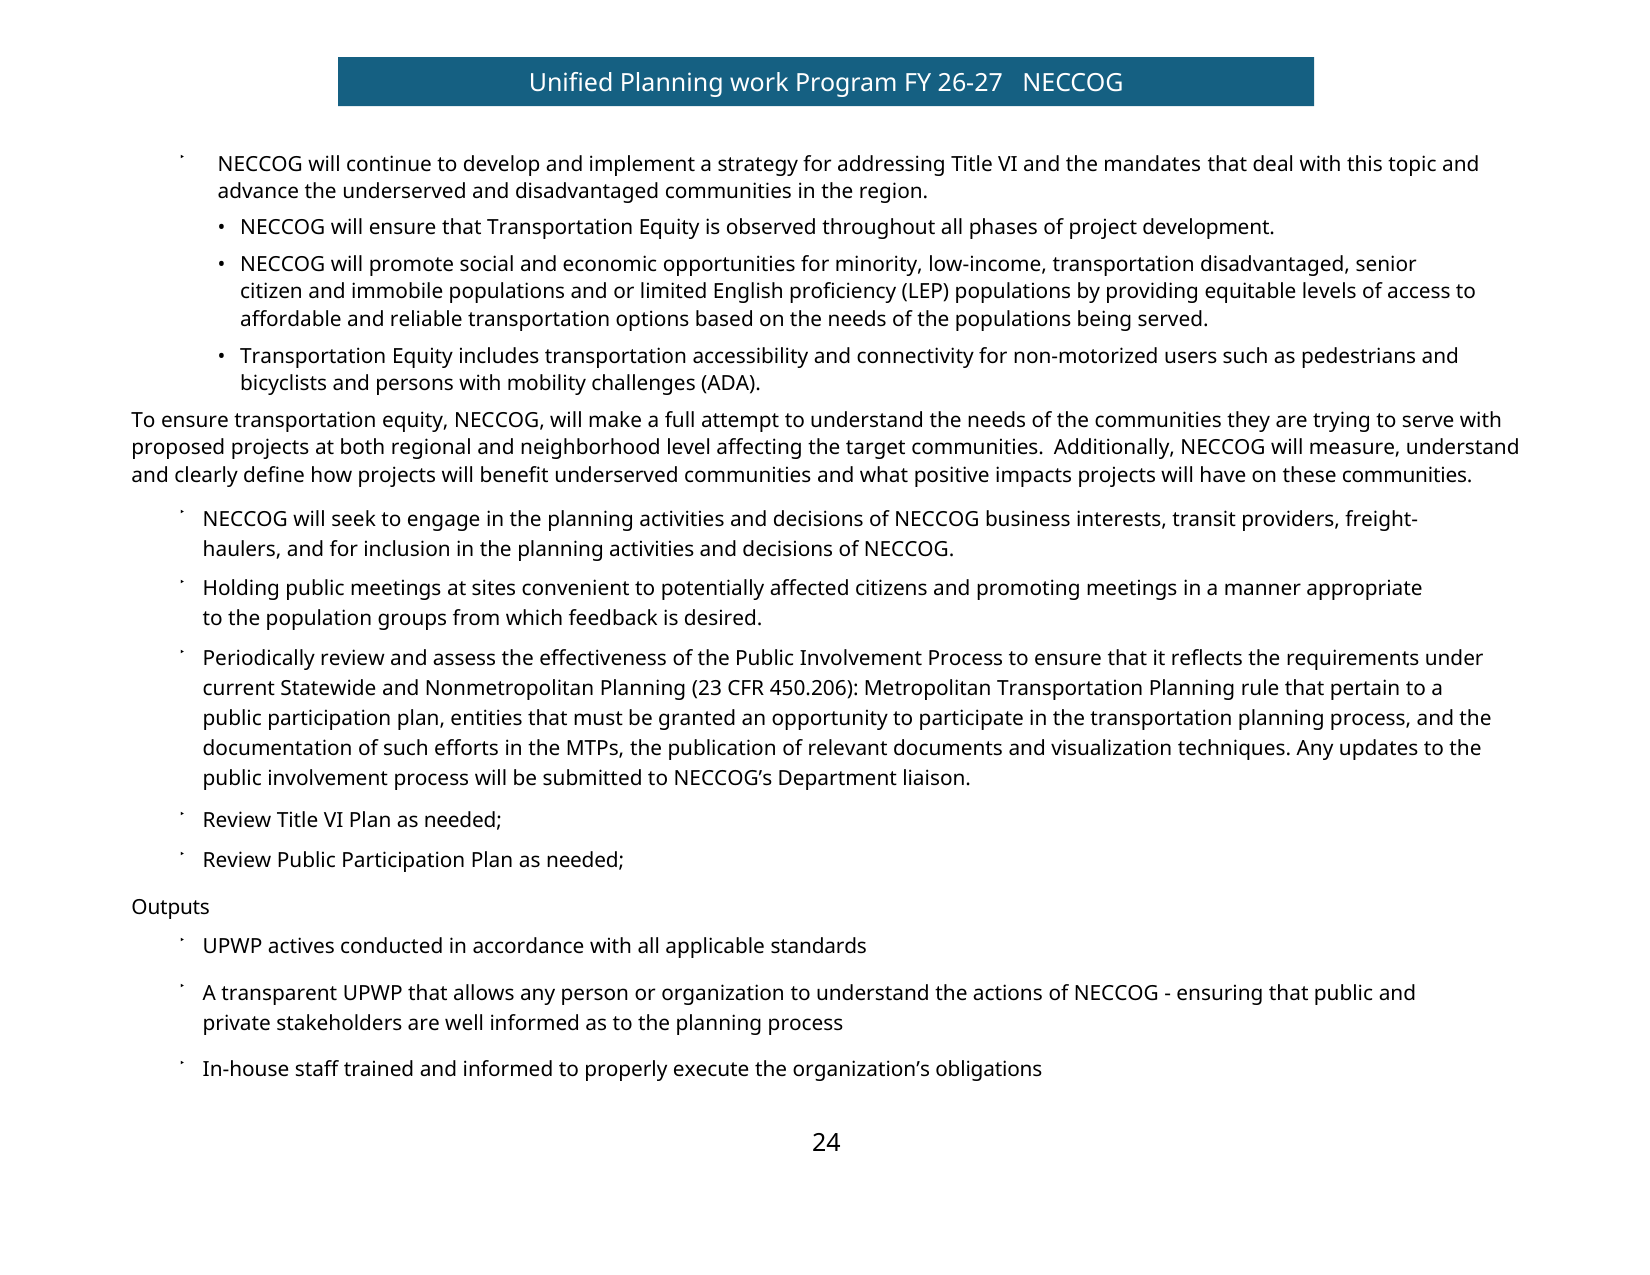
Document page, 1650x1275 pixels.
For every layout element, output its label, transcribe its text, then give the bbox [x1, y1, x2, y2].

list Transportation Equity includes transportation accessibility and connectivity for non-motorized users such as pedestrians and bicyclists and persons with mobility challenges (ADA). [217, 341, 1501, 397]
list UPWP actives conducted in accordance with all applicable standards [180, 931, 1521, 960]
list Holding public meetings at sites convenient to potentially aﬀected citizens and promoting meetings in a manner appropriate to the population groups from which feedback is desired. [180, 573, 1432, 632]
list Periodically review and assess the eﬀectiveness of the Public Involvement Process to ensure that it reflects the requirements under current Statewide and Nonmetropolitan Planning (23 CFR 450.206): Metropolitan Transportation Planning rule that pertain to a public participation plan, entities that must be granted an opportunity to participate in the transportation planning process, and the documentation of such eﬀorts in the MTPs, the publication of relevant documents and visualization techniques. Any updates to the public involvement process will be submitted to NECCOG’s Department liaison. [180, 643, 1503, 792]
list In-house staﬀ trained and informed to properly execute the organization’s obligations [180, 1054, 1521, 1083]
list Review Title VI Plan as needed; [180, 806, 1521, 834]
list Review Public Participation Plan as needed; [180, 845, 1521, 874]
list NECCOG will continue to develop and implement a strategy for addressing Title VI and the mandates that deal with this topic and advance the underserved and disadvantaged communities in the region. [180, 149, 1488, 205]
list NECCOG will ensure that Transportation Equity is observed throughout all phases of project development. [217, 212, 1521, 241]
list NECCOG will promote social and economic opportunities for minority, low-income, transportation disadvantaged, senior citizen and immobile populations and or limited English proficiency (LEP) populations by providing equitable levels of access to aﬀordable and reliable transportation options based on the needs of the populations being served. [217, 249, 1478, 333]
list NECCOG will seek to engage in the planning activities and decisions of NECCOG business interests, transit providers, freight-haulers, and for inclusion in the planning activities and decisions of NECCOG. [180, 504, 1489, 562]
text To ensure transportation equity, NECCOG, will make a full attempt to understand the needs of the communities they are trying to serve with proposed projects at both regional and neighborhood level aﬀecting the target communities. Additionally, NECCOG will measure, understand and clearly define how projects will benefit underserved communities and what positive impacts projects will have on these communities. [131, 405, 1521, 488]
text Outputs [131, 892, 1521, 920]
list A transparent UPWP that allows any person or organization to understand the actions of NECCOG - ensuring that public and private stakeholders are well informed as to the planning process [180, 978, 1466, 1036]
